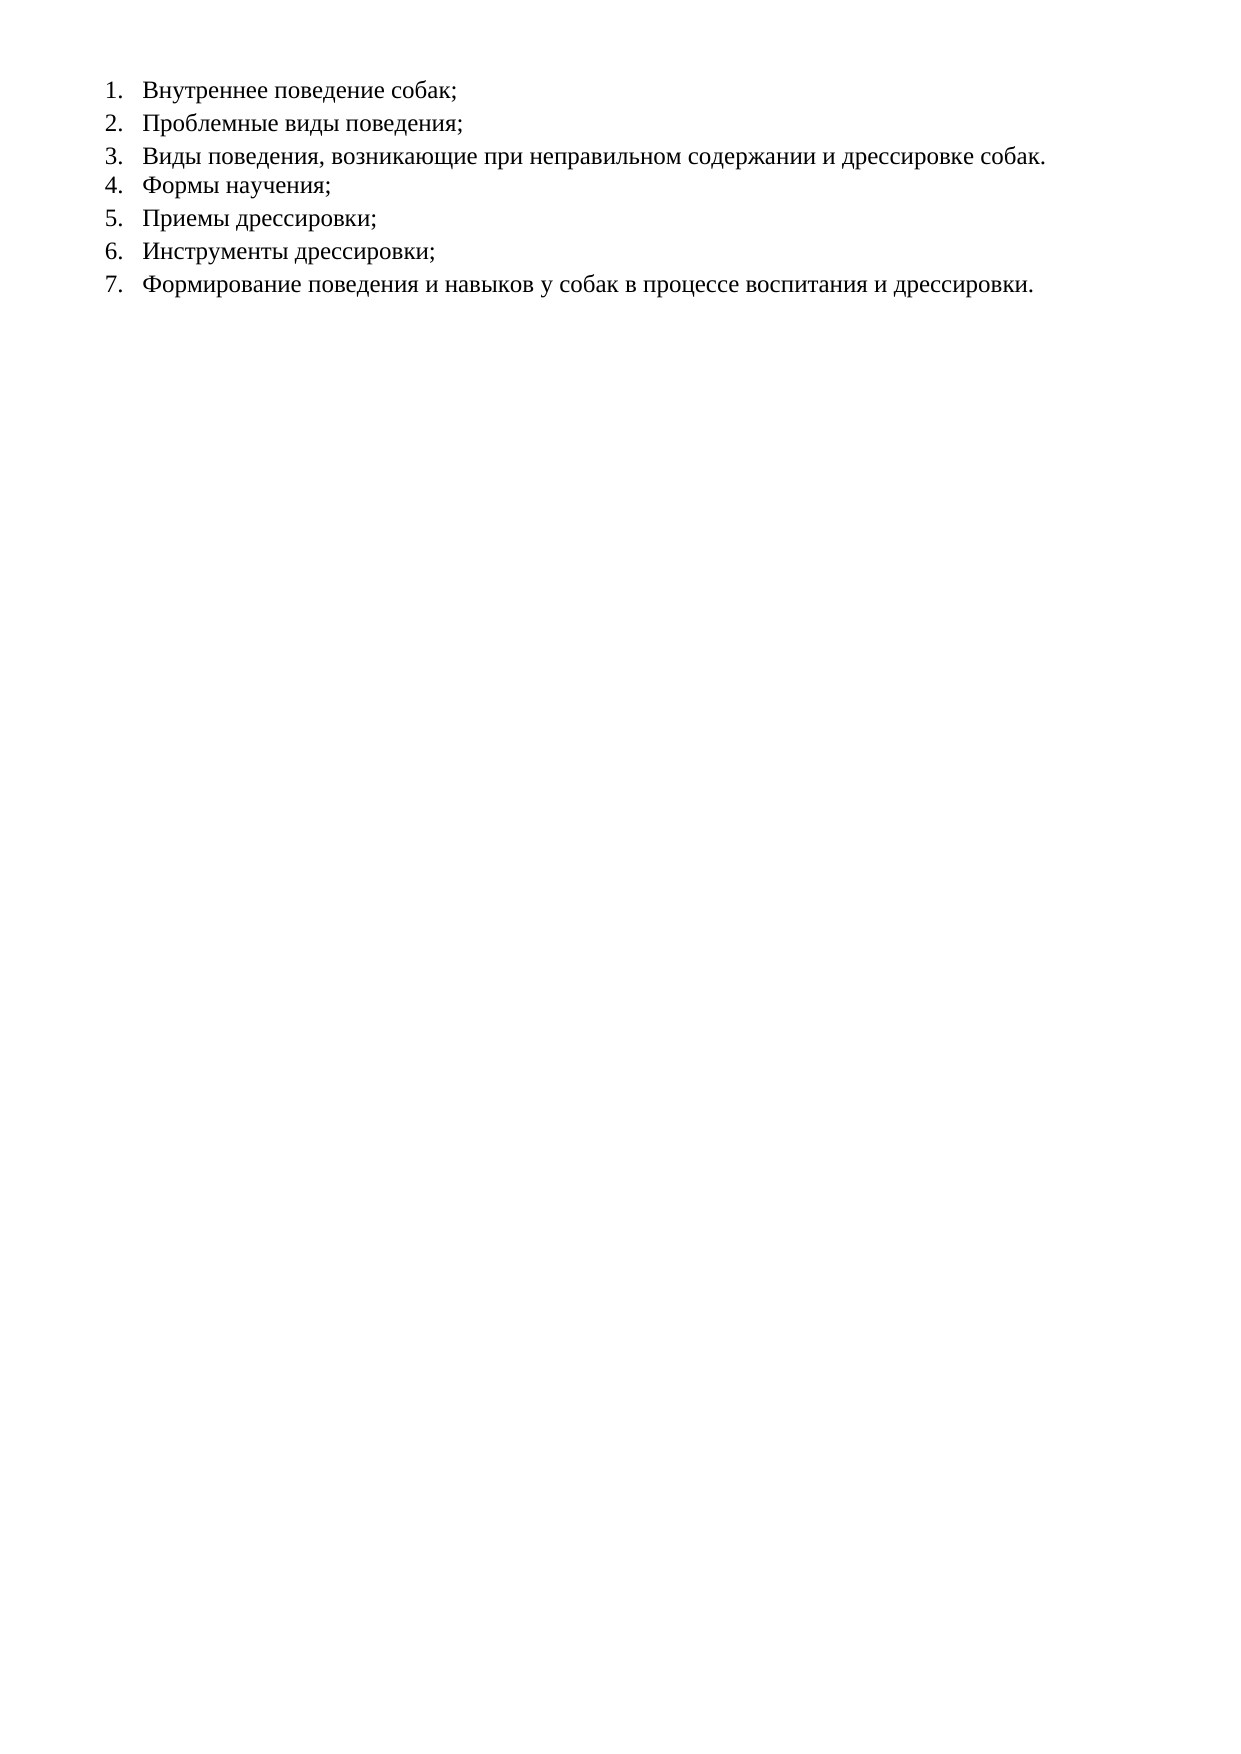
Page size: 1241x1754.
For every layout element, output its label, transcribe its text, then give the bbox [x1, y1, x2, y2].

list Формирование поведения и навыков у собак в процессе воспитания и дрессировки. [104, 269, 1165, 298]
list Проблемные виды поведения; [104, 108, 1165, 137]
list Виды поведения, возникающие при неправильном содержании и дрессировке собак. [104, 141, 1165, 170]
list Внутреннее поведение собак; [104, 75, 1165, 104]
list Приемы дрессировки; [104, 203, 1165, 232]
list Формы научения; [104, 170, 1165, 198]
list Инструменты дрессировки; [104, 236, 1165, 264]
